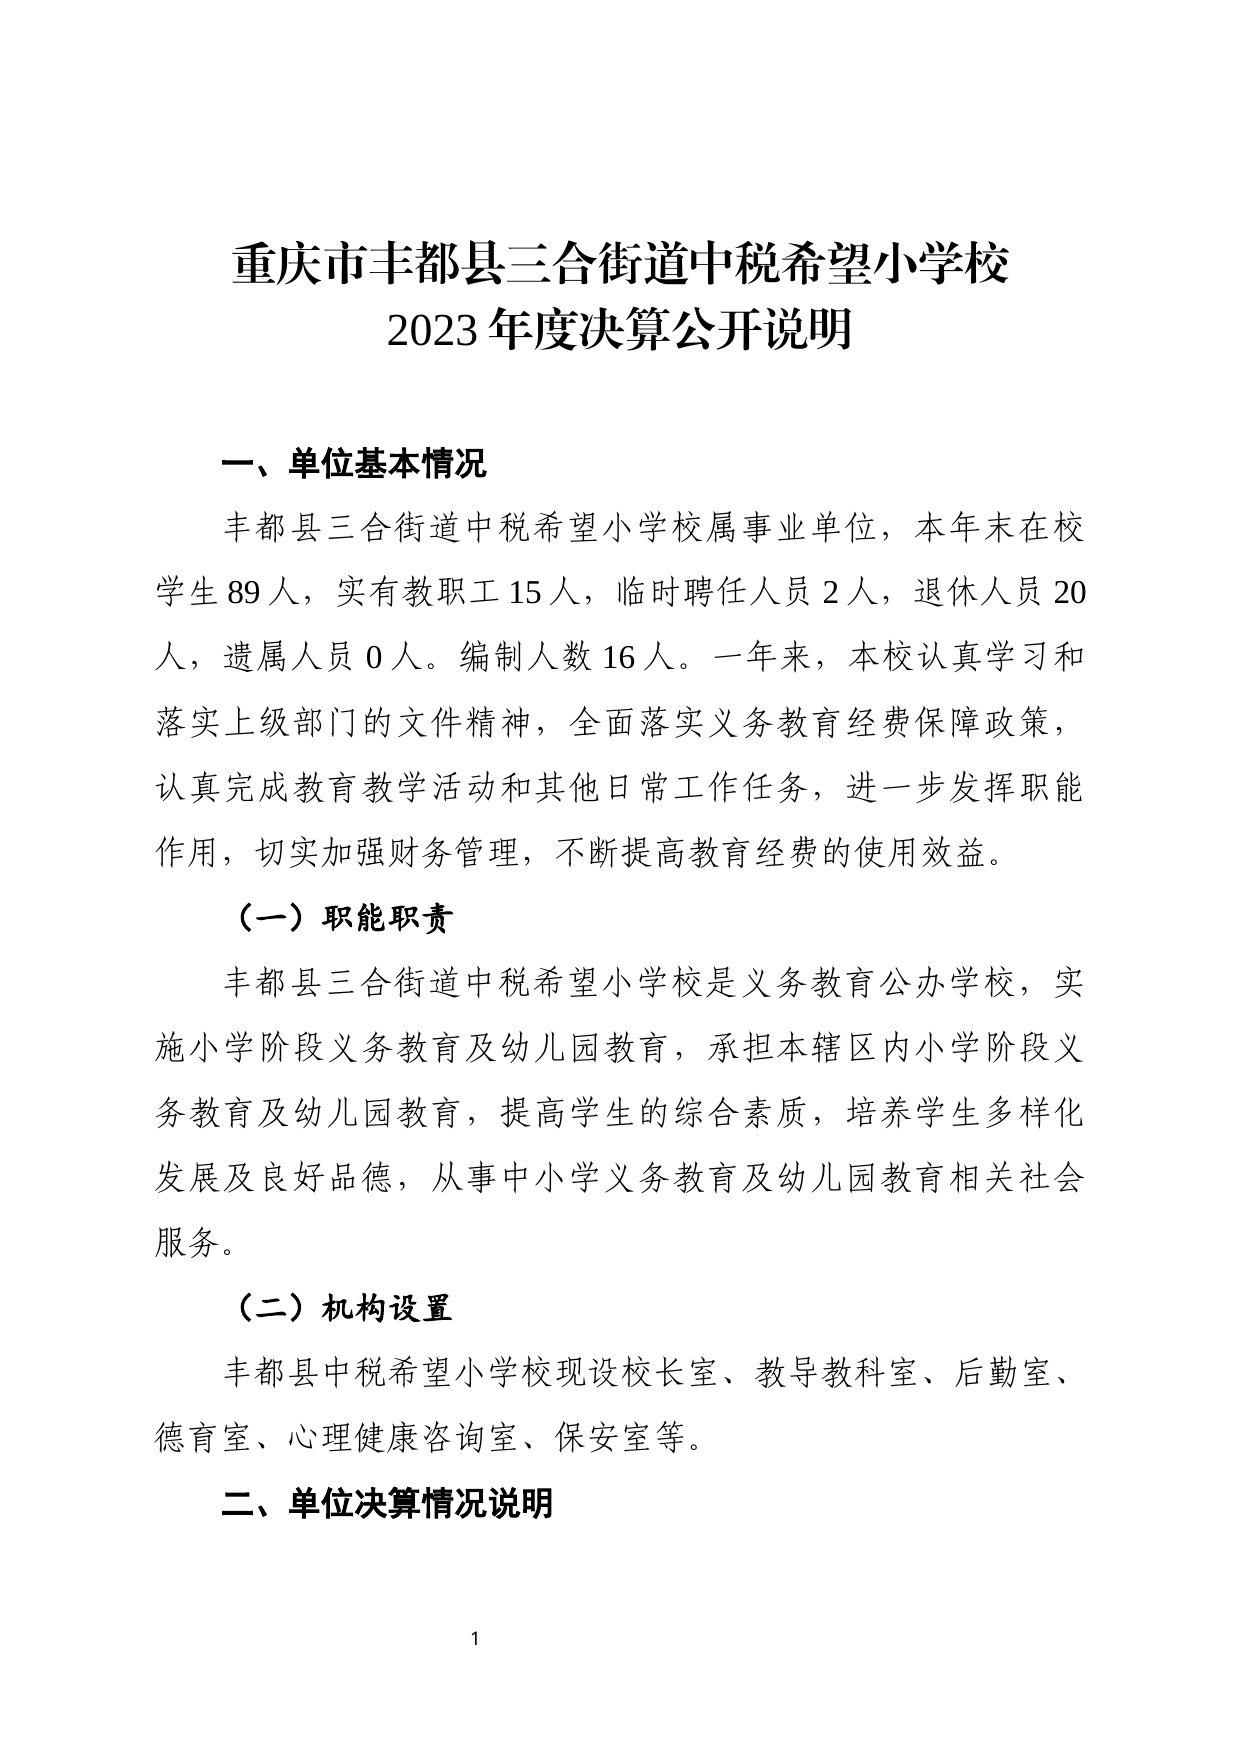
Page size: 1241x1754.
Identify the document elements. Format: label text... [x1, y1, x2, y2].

text 重庆市丰都县三合街道中税希望小学校 [153, 233, 1087, 298]
text 2023年度决算公开说明 [153, 298, 1087, 363]
text 丰都县中税希望小学校现设校长室、教导教科室、后勤室、德育室、心理健康咨询室、保安室等。 [153, 1338, 1087, 1468]
text 二、单位决算情况说明 [153, 1468, 1087, 1533]
text 丰都县三合街道中税希望小学校是义务教育公办学校，实施小学阶段义务教育及幼儿园教育，承担本辖区内小学阶段义务教育及幼儿园教育，提高学生的综合素质，培养学生多样化发展及良好品德，从事中小学义务教育及幼儿园教育相关社会服务。 [153, 948, 1087, 1273]
text 丰都县三合街道中税希望小学校属事业单位，本年末在校学生89人，实有教职工15人，临时聘任人员2人，退休人员20人，遗属人员0人。编制人数16人。一年来，本校认真学习和落实上级部门的文件精神，全面落实义务教育经费保障政策，认真完成教育教学活动和其他日常工作任务，进一步发挥职能作用，切实加强财务管理，不断提高教育经费的使用效益。 [153, 493, 1087, 883]
text （二）机构设置 [153, 1273, 1087, 1338]
text 一、单位基本情况 [153, 428, 1087, 493]
list 职能职责 [153, 883, 1087, 948]
